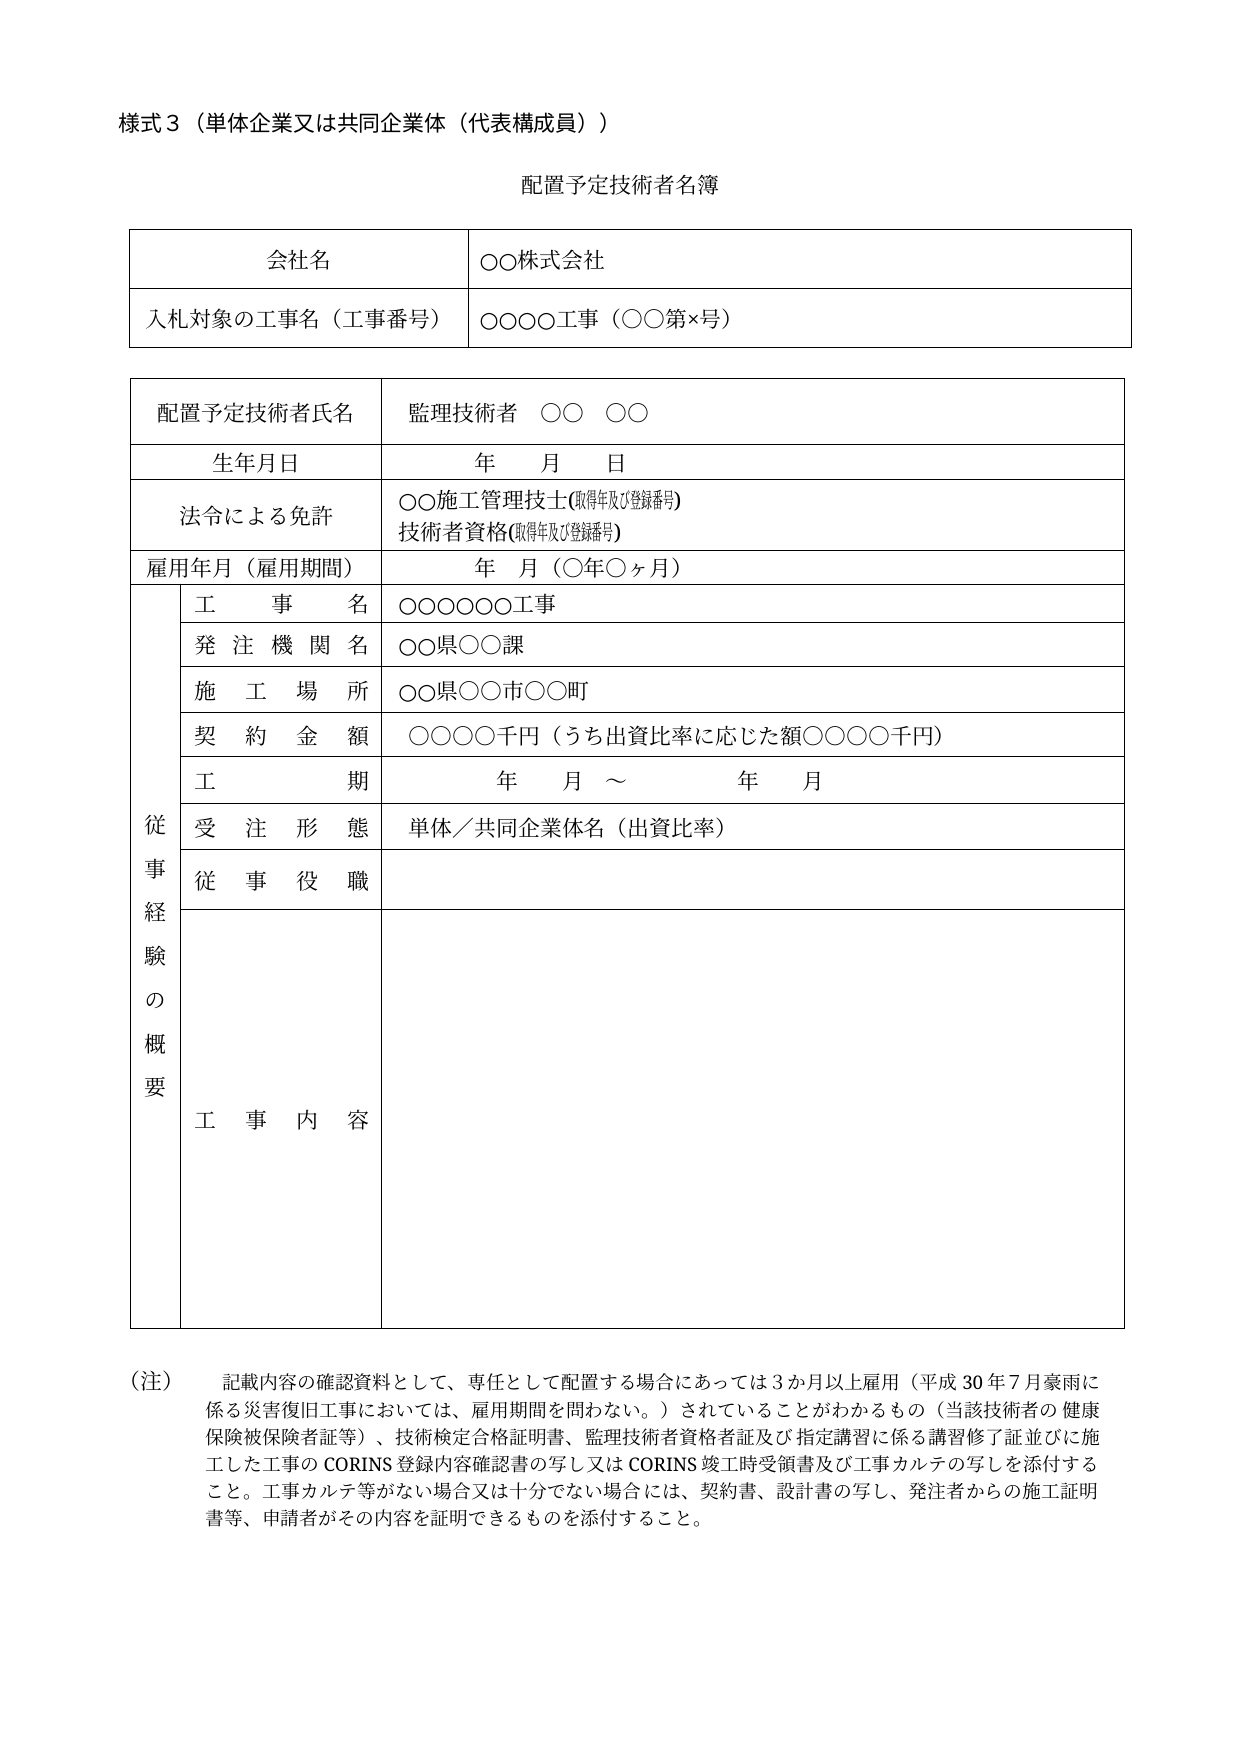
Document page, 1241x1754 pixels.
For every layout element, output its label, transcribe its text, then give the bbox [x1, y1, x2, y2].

table_header ○○株式会社 [469, 230, 1131, 288]
table_cell ○○○○工事（○○第×号） [469, 289, 1131, 347]
table_cell 発注機関名 [181, 623, 381, 666]
table_cell ○○○○千円（うち出資比率に応じた額○○○○千円） [382, 713, 1124, 756]
table_cell 工期 [181, 757, 381, 803]
table_cell 従 事 経 験 の 概 要 [131, 585, 180, 1327]
table_header 監理技術者 ○○ ○○ [382, 379, 1124, 444]
table_cell 工事内容 [181, 910, 381, 1327]
table_cell 受注形態 [181, 804, 381, 849]
table_cell 施工場所 [181, 667, 381, 712]
table_cell 年 月 ～ 年 月 [382, 757, 1124, 803]
table_cell 従事役職 [181, 850, 381, 909]
table_cell ○○県○○課 [382, 623, 1124, 666]
subtitle 配置予定技術者名簿 [118, 168, 1122, 199]
table_cell 雇用年月（雇用期間） [131, 551, 381, 583]
table_header 会社名 [130, 230, 468, 288]
table_cell [382, 910, 1124, 1327]
text 様式３（単体企業又は共同企業体（代表構成員）） [118, 106, 1122, 138]
table_cell ○○○○○○工事 [382, 585, 1124, 622]
table_cell 生年月日 [131, 445, 381, 479]
table_cell ○○施工管理技士(取得年及び登録番号) 技術者資格(取得年及び登録番号) [382, 480, 1124, 549]
table_cell [382, 850, 1124, 909]
table_cell 年 月 日 [382, 445, 1124, 479]
table_cell 年 月（○年○ヶ月） [382, 551, 1124, 583]
table_cell 契約金額 [181, 713, 381, 756]
table_cell 入札対象の工事名（工事番号） [130, 289, 468, 347]
table_cell 法令による免許 [131, 480, 381, 549]
table_header 配置予定技術者氏名 [131, 379, 381, 444]
text （注） 記載内容の確認資料として、専任として配置する場合にあっては３か月以上雇用（平成30年７月豪雨に係る災害復旧工事においては、雇用期間を問わない。）されていることがわかるもの（当該技術者の健康保険被保険者証等）、技術検定合格証明書、監理技術者資格者証及び指定講習に係る講習修了証並びに施工した工事のCORINS登録内容確認書の写し又はCORINS竣工時受領書及び工事カルテの写しを添付すること。工事カルテ等がない場合又は十分でない場合には、契約書、設計書の写し、発注者からの施工証明書等、申請者がその内容を証明できるものを添付すること。 [118, 1364, 1100, 1531]
table_cell 単体／共同企業体名（出資比率） [382, 804, 1124, 849]
table_cell 工事名 [181, 585, 381, 622]
table_cell ○○県○○市○○町 [382, 667, 1124, 712]
